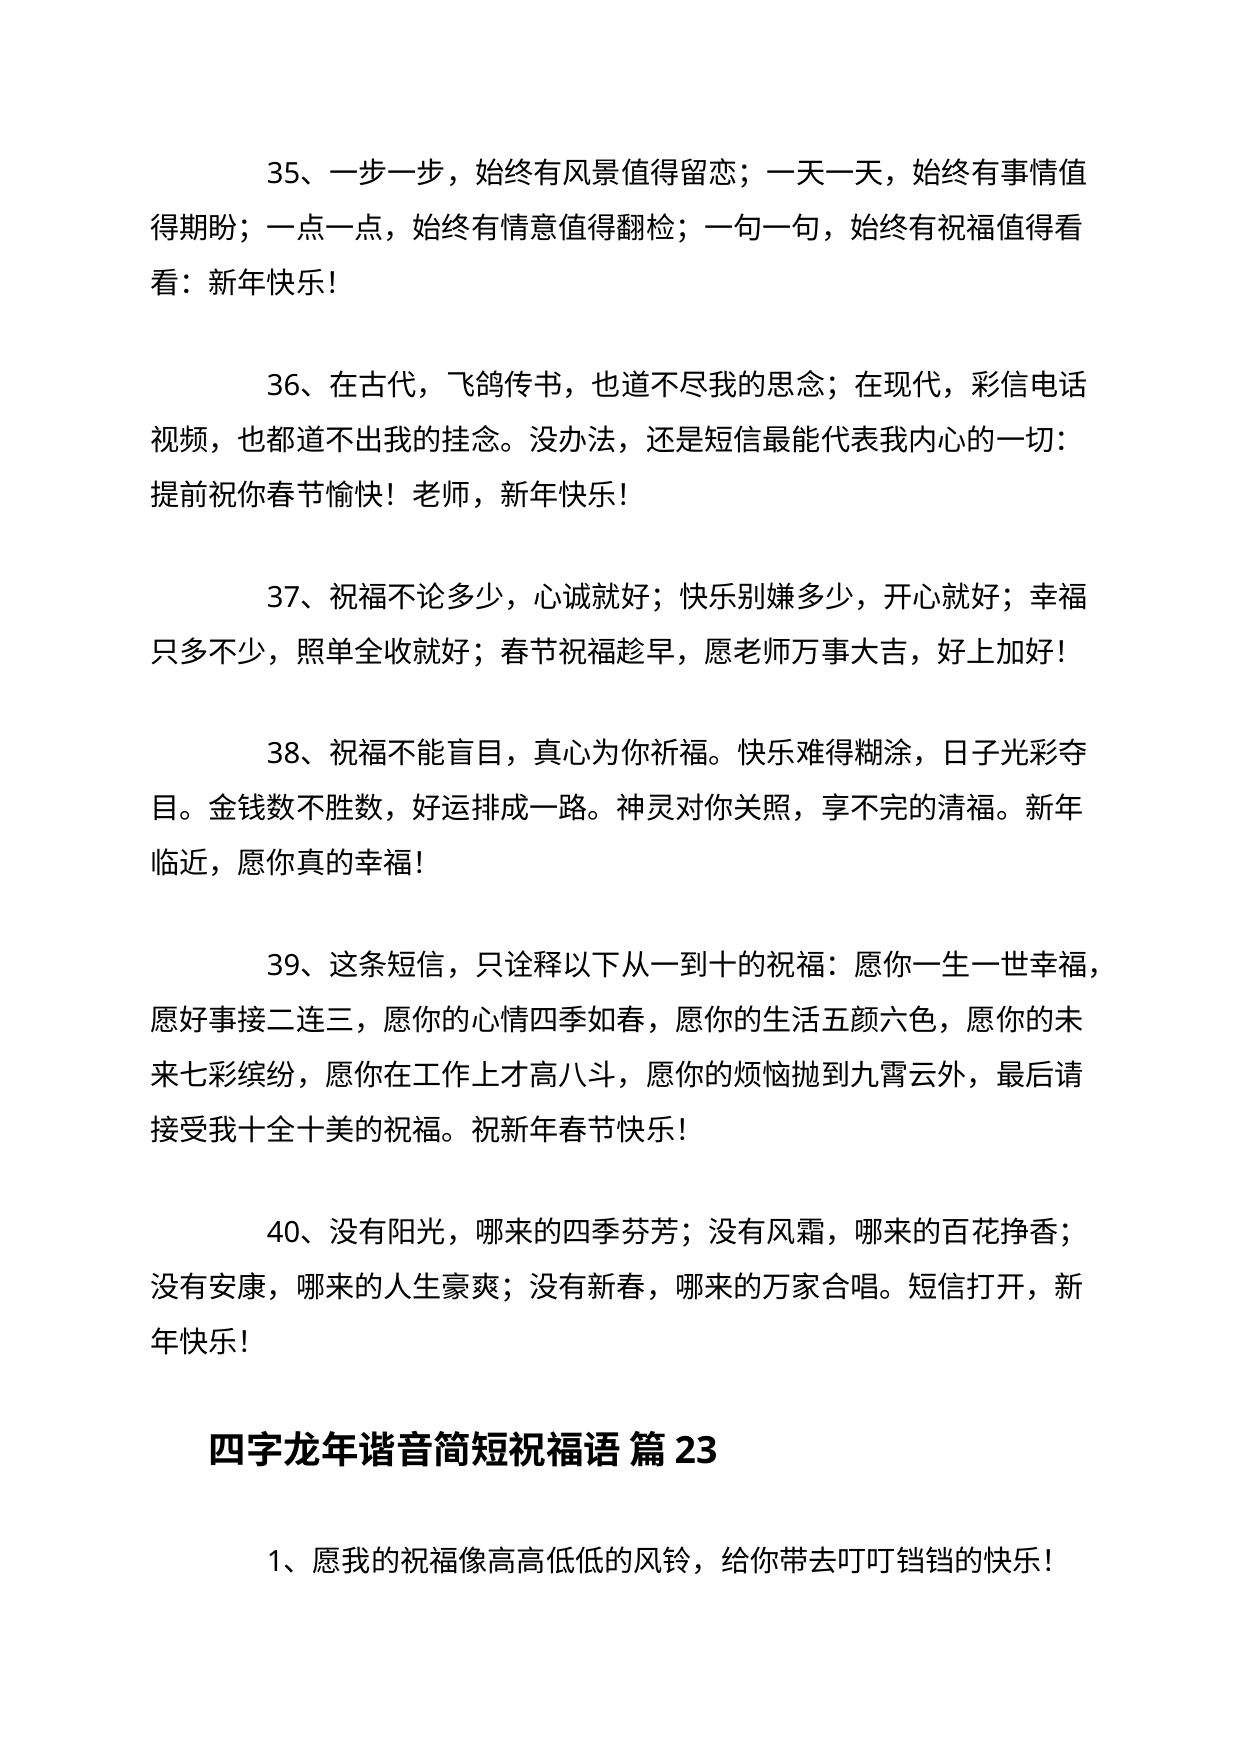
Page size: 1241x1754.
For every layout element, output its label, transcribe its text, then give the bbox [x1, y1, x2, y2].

text 38、祝福不能盲目，真心为你祈福。快乐难得糊涂，日子光彩夺目。金钱数不胜数，好运排成一路。神灵对你关照，享不完的清福。新年临近，愿你真的幸福！ [150, 730, 1090, 882]
text 40、没有阳光，哪来的四季芬芳；没有风霜，哪来的百花挣香；没有安康，哪来的人生豪爽；没有新春，哪来的万家合唱。短信打开，新年快乐！ [150, 1208, 1090, 1361]
text 1、愿我的祝福像高高低低的风铃，给你带去叮叮铛铛的快乐！ [150, 1538, 1090, 1580]
text 39、这条短信，只诠释以下从一到十的祝福：愿你一生一世幸福，愿好事接二连三，愿你的心情四季如春，愿你的生活五颜六色，愿你的未来七彩缤纷，愿你在工作上才高八斗，愿你的烦恼抛到九霄云外，最后请接受我十全十美的祝福。祝新年春节快乐！ [150, 942, 1090, 1149]
text 37、祝福不论多少，心诚就好；快乐别嫌多少，开心就好；幸福只多不少，照单全收就好；春节祝福趁早，愿老师万事大吉，好上加好！ [150, 573, 1090, 671]
text 36、在古代，飞鸽传书，也道不尽我的思念；在现代，彩信电话视频，也都道不出我的挂念。没办法，还是短信最能代表我内心的一切：提前祝你春节愉快！老师，新年快乐！ [150, 362, 1090, 514]
text 四字龙年谐音简短祝福语 篇23 [150, 1420, 1090, 1474]
text 35、一步一步，始终有风景值得留恋；一天一天，始终有事情值得期盼；一点一点，始终有情意值得翻检；一句一句，始终有祝福值得看看：新年快乐！ [150, 150, 1090, 302]
